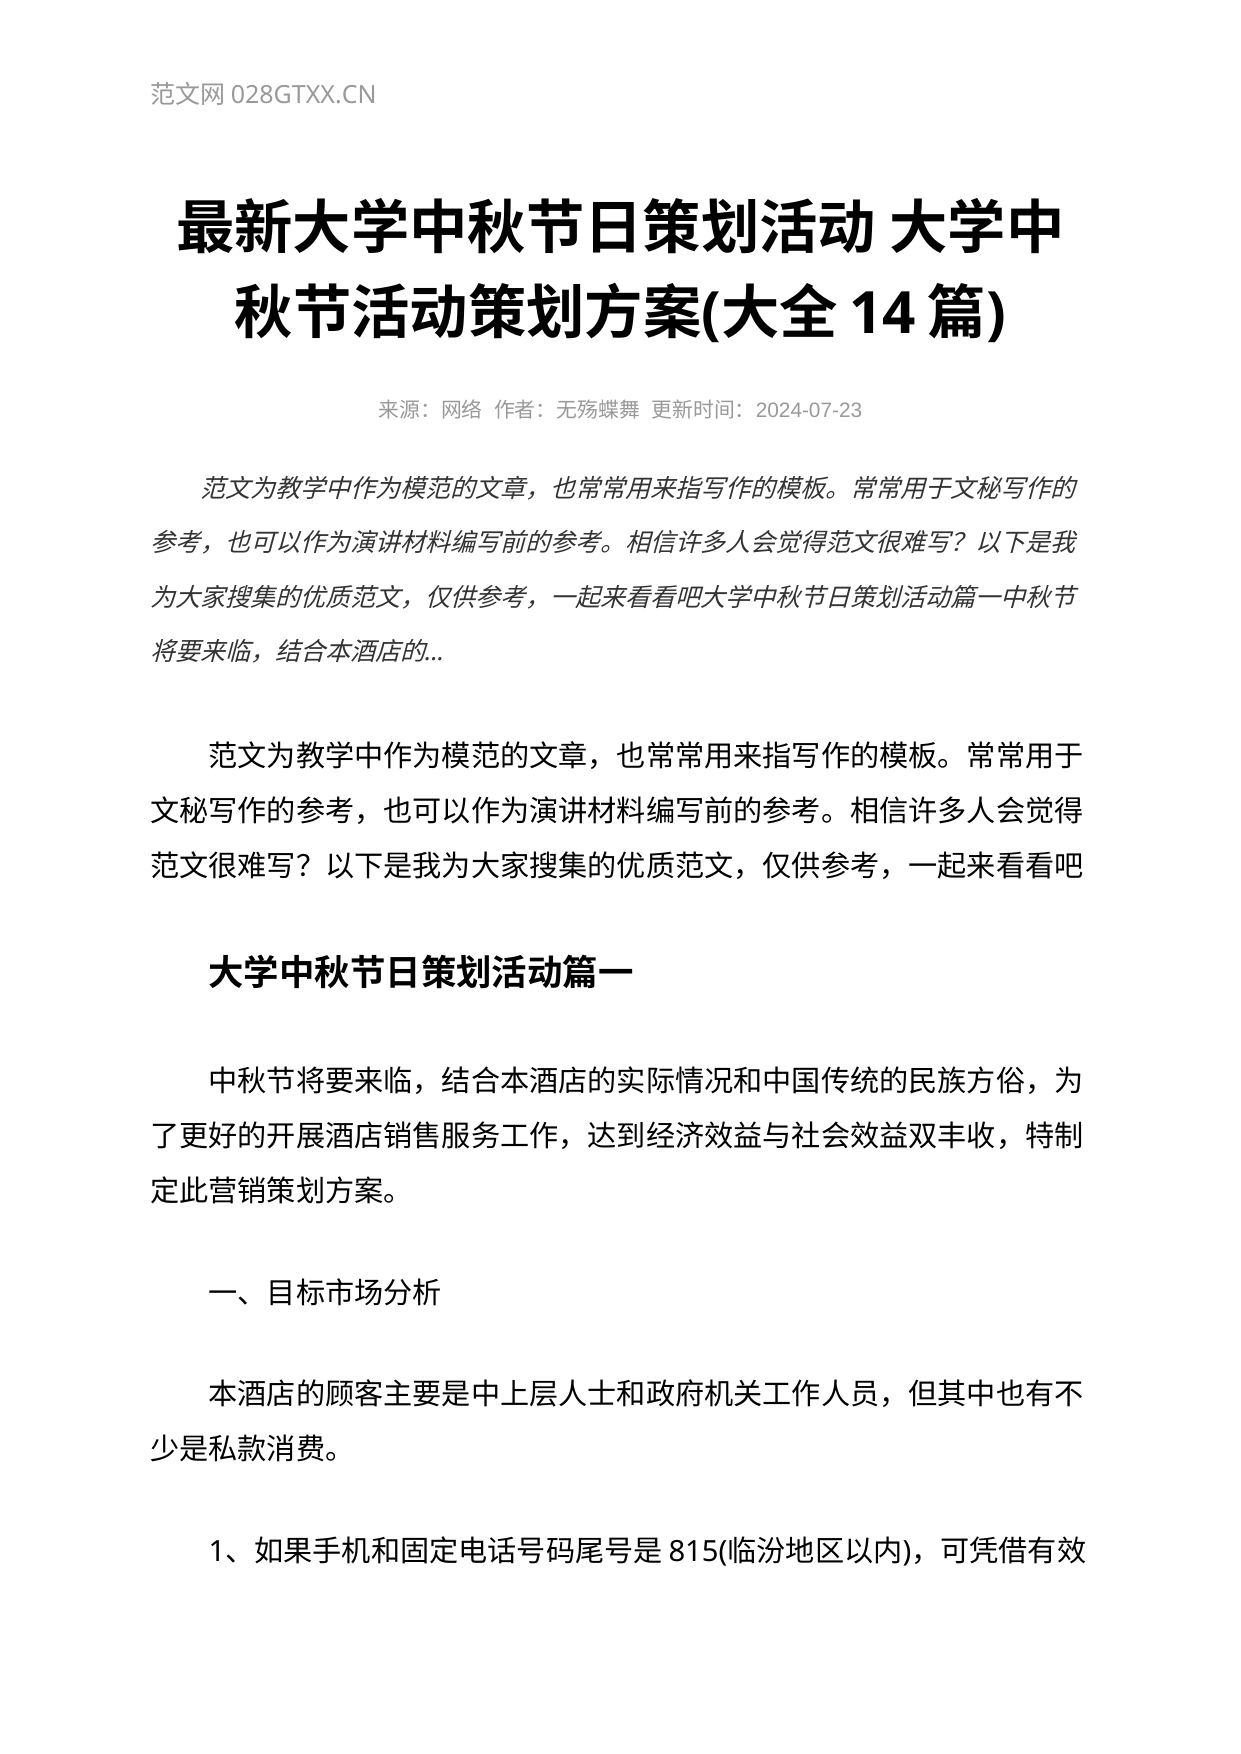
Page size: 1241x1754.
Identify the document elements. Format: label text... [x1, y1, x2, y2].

subtitle 最新大学中秋节日策划活动 大学中秋节活动策划方案(大全14篇) [150, 181, 1090, 351]
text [150, 1528, 1090, 1570]
text 来源：网络 作者：无殇蝶舞 更新时间：2024-07-23 [150, 397, 1090, 421]
text 大学中秋节日策划活动篇一 [150, 944, 1090, 995]
text 范文为教学中作为模范的文章，也常常用来指写作的模板。常常用于文秘写作的参考，也可以作为演讲材料编写前的参考。相信许多人会觉得范文很难写？以下是我为大家搜集的优质范文，仅供参考，一起来看看吧大学中秋节日策划活动篇一中秋节将要来临，结合本酒店的... [150, 468, 1090, 668]
text 中秋节将要来临，结合本酒店的实际情况和中国传统的民族方俗，为了更好的开展酒店销售服务工作，达到经济效益与社会效益双丰收，特制定此营销策划方案。 [150, 1058, 1090, 1210]
text 范文为教学中作为模范的文章，也常常用来指写作的模板。常常用于文秘写作的参考，也可以作为演讲材料编写前的参考。相信许多人会觉得范文很难写？以下是我为大家搜集的优质范文，仅供参考，一起来看看吧 [150, 733, 1090, 885]
text 一、目标市场分析 [150, 1269, 1090, 1311]
text 本酒店的顾客主要是中上层人士和政府机关工作人员，但其中也有不少是私款消费。 [150, 1371, 1090, 1468]
